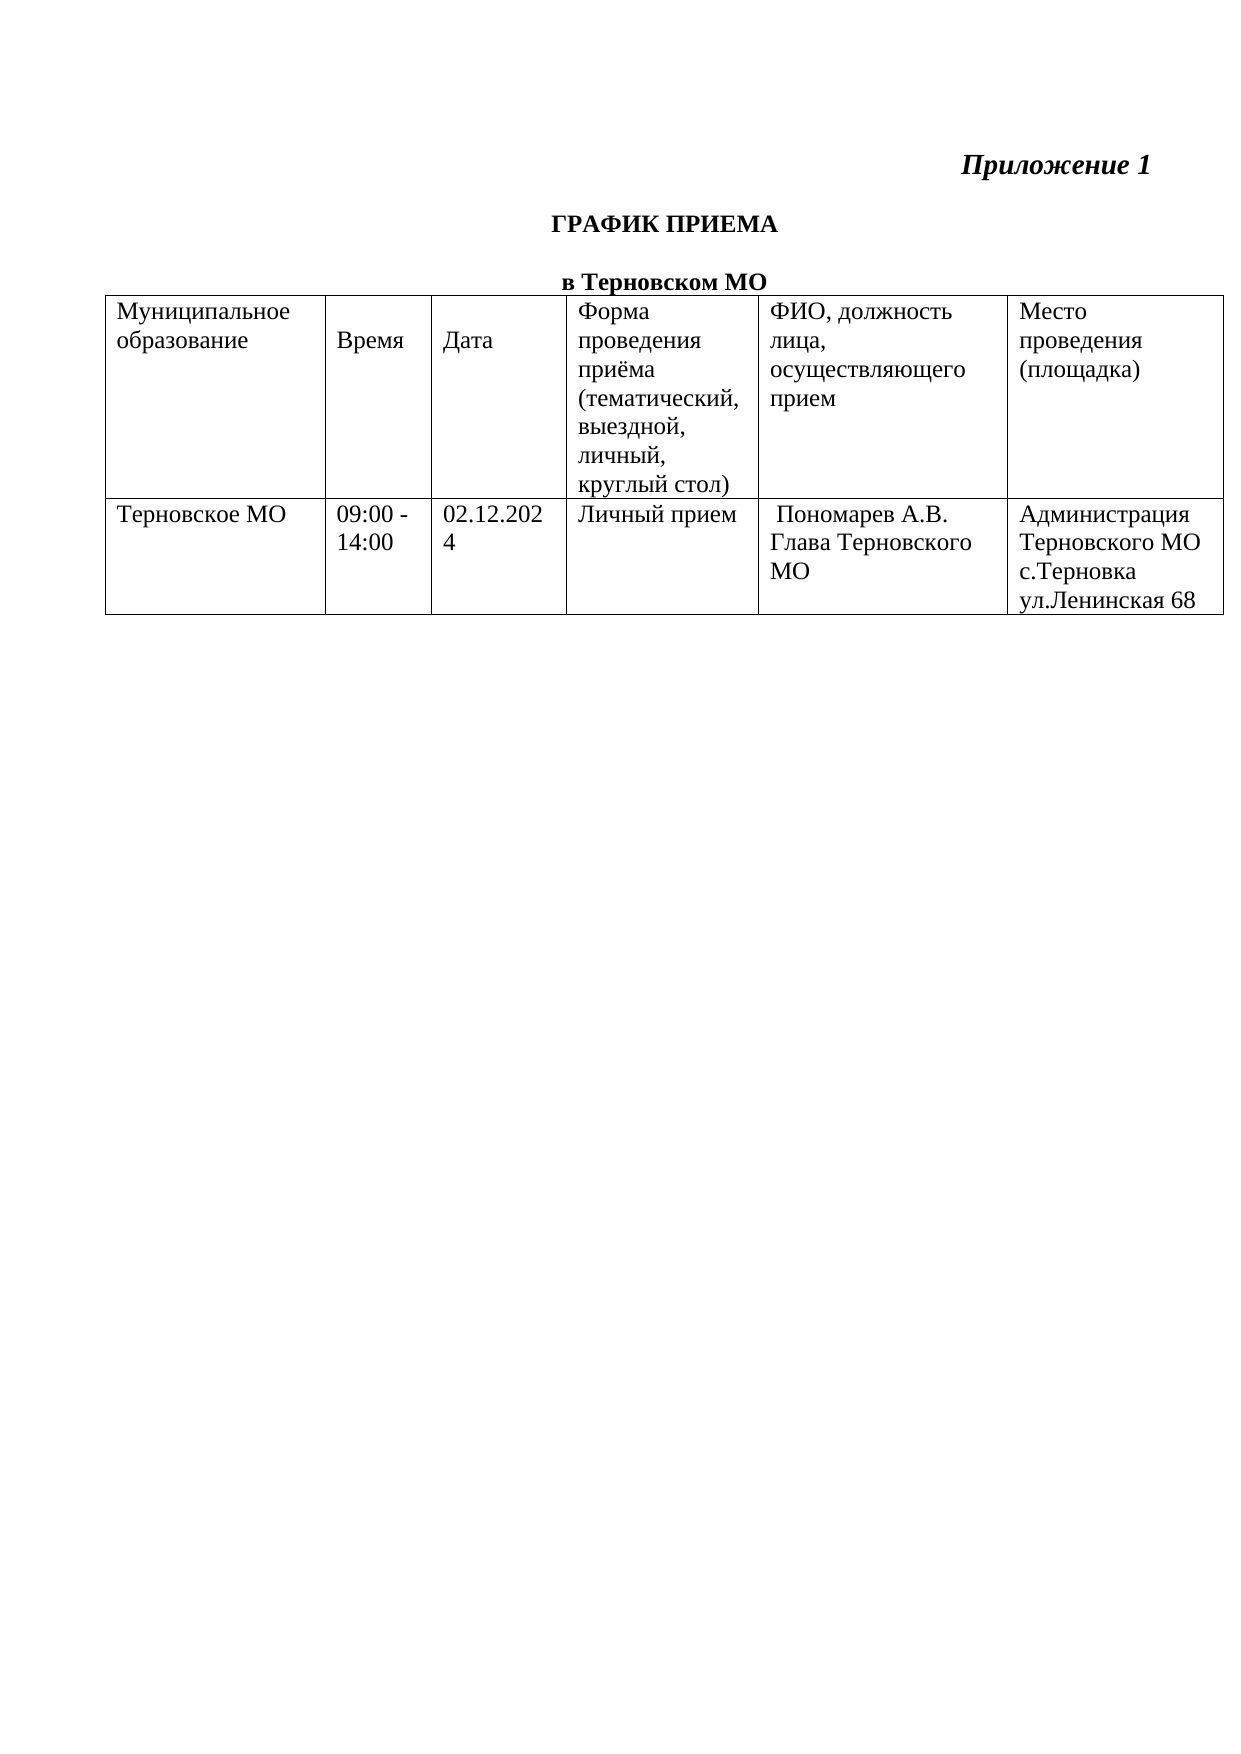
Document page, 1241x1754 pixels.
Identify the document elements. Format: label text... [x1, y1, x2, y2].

table_cell Пономарев А.В. Глава Терновского МО [759, 499, 1007, 614]
table_header Дата [432, 296, 566, 498]
text ГРАФИК ПРИЕМА [177, 209, 1152, 238]
table_header ФИО, должность лица, осуществляющего прием [759, 296, 1007, 498]
table_header Время [326, 296, 431, 498]
text в Терновском МО [177, 267, 1152, 295]
table_cell Личный прием [567, 499, 758, 614]
table_cell Администрация Терновского МО с.Терновка ул.Ленинская 68 [1008, 499, 1223, 614]
text Приложение 1 [177, 147, 1152, 180]
table_header Муниципальное образование [106, 296, 325, 498]
table_header Форма проведения приёма (тематический, выездной, личный, круглый стол) [567, 296, 758, 498]
table_cell Терновское МО [106, 499, 325, 614]
table_cell 09:00 -14:00 [326, 499, 431, 614]
table_header Место проведения (площадка) [1008, 296, 1223, 498]
table_cell 02.12.2024 [432, 499, 566, 614]
